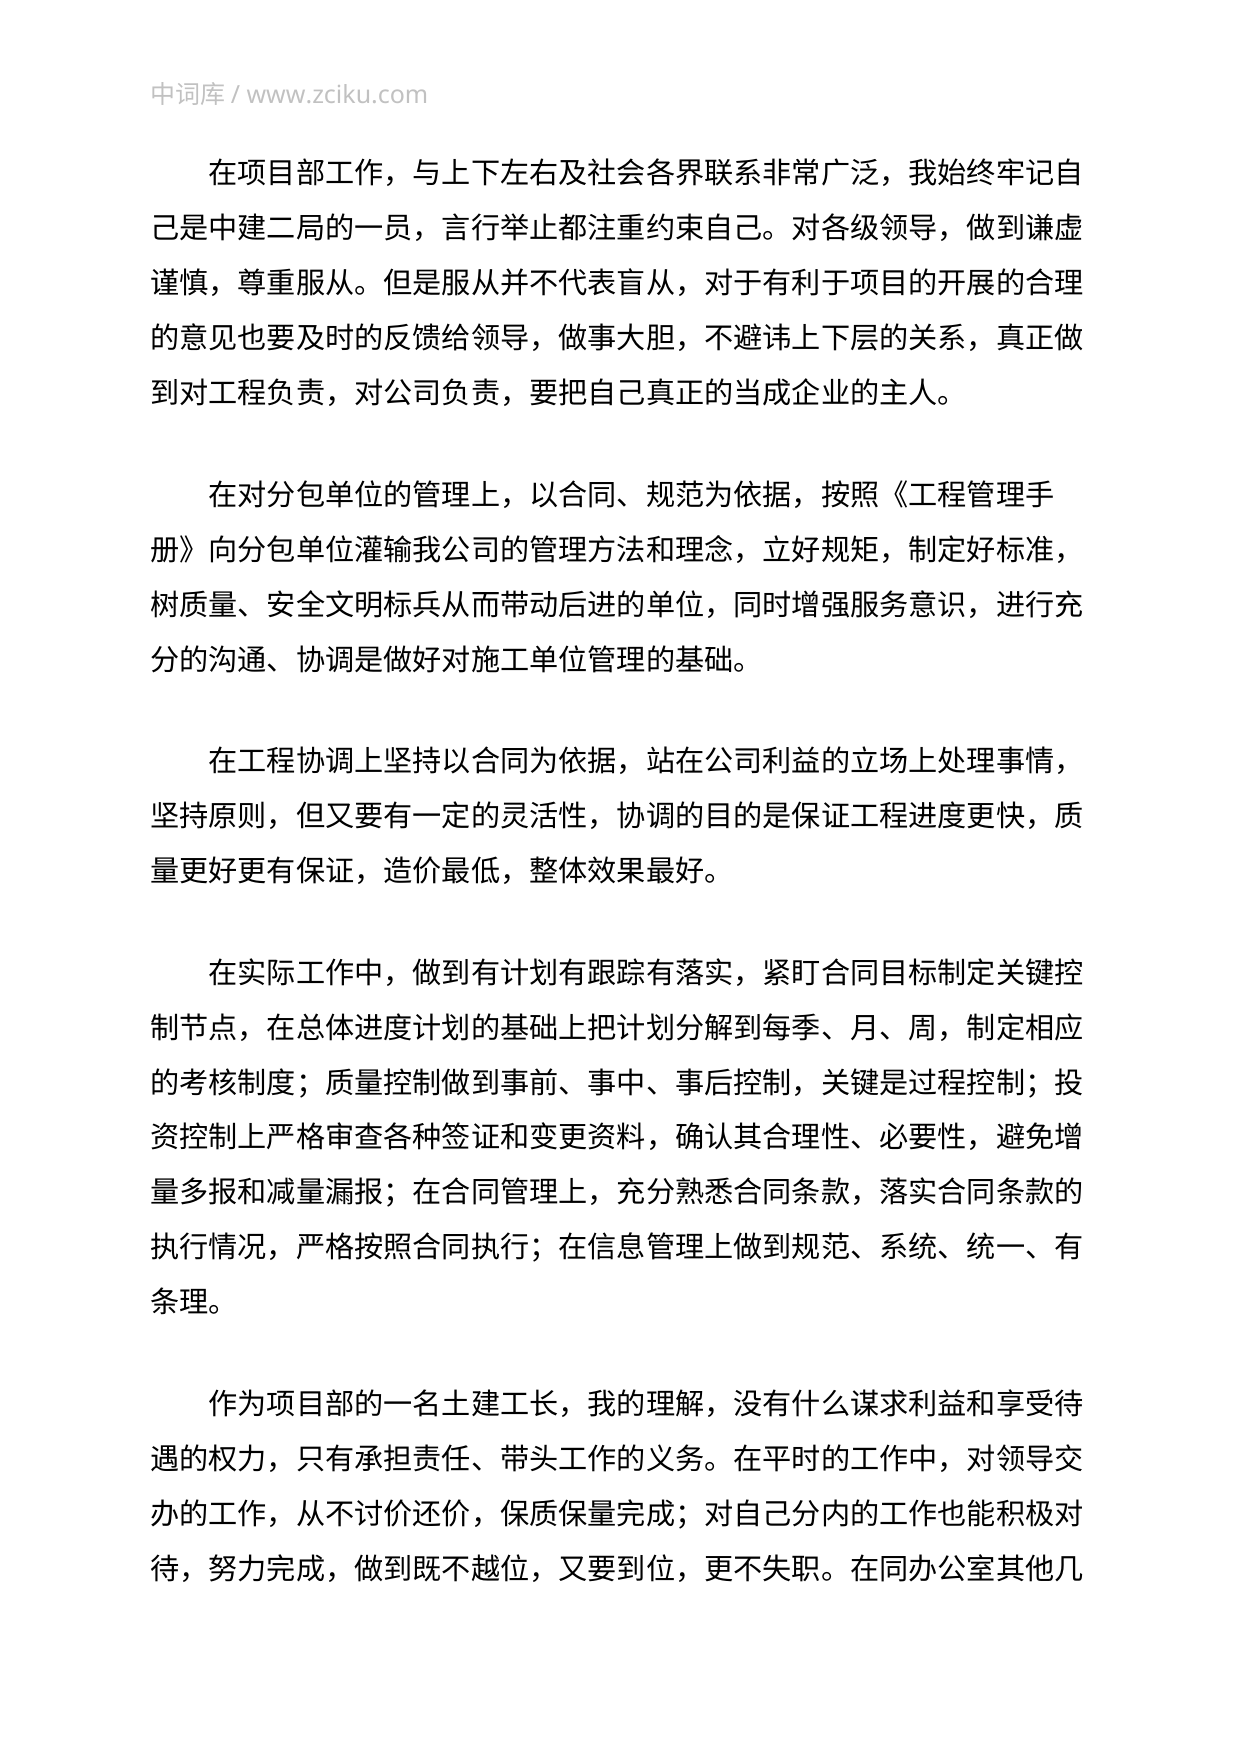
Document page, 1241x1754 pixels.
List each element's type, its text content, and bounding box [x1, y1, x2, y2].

text 在对分包单位的管理上，以合同、规范为依据，按照《工程管理手册》向分包单位灌输我公司的管理方法和理念，立好规矩，制定好标准，树质量、安全文明标兵从而带动后进的单位，同时增强服务意识，进行充分的沟通、协调是做好对施工单位管理的基础。 [150, 471, 1090, 678]
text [150, 1381, 1090, 1587]
text 在工程协调上坚持以合同为依据，站在公司利益的立场上处理事情，坚持原则，但又要有一定的灵活性，协调的目的是保证工程进度更快，质量更好更有保证，造价最低，整体效果最好。 [150, 738, 1090, 890]
text 在实际工作中，做到有计划有跟踪有落实，紧盯合同目标制定关键控制节点，在总体进度计划的基础上把计划分解到每季、月、周，制定相应的考核制度；质量控制做到事前、事中、事后控制，关键是过程控制；投资控制上严格审查各种签证和变更资料，确认其合理性、必要性，避免增量多报和减量漏报；在合同管理上，充分熟悉合同条款，落实合同条款的执行情况，严格按照合同执行；在信息管理上做到规范、系统、统一、有条理。 [150, 949, 1090, 1321]
text 在项目部工作，与上下左右及社会各界联系非常广泛，我始终牢记自己是中建二局的一员，言行举止都注重约束自己。对各级领导，做到谦虚谨慎，尊重服从。但是服从并不代表盲从，对于有利于项目的开展的合理的意见也要及时的反馈给领导，做事大胆，不避讳上下层的关系，真正做到对工程负责，对公司负责，要把自己真正的当成企业的主人。 [150, 150, 1090, 412]
